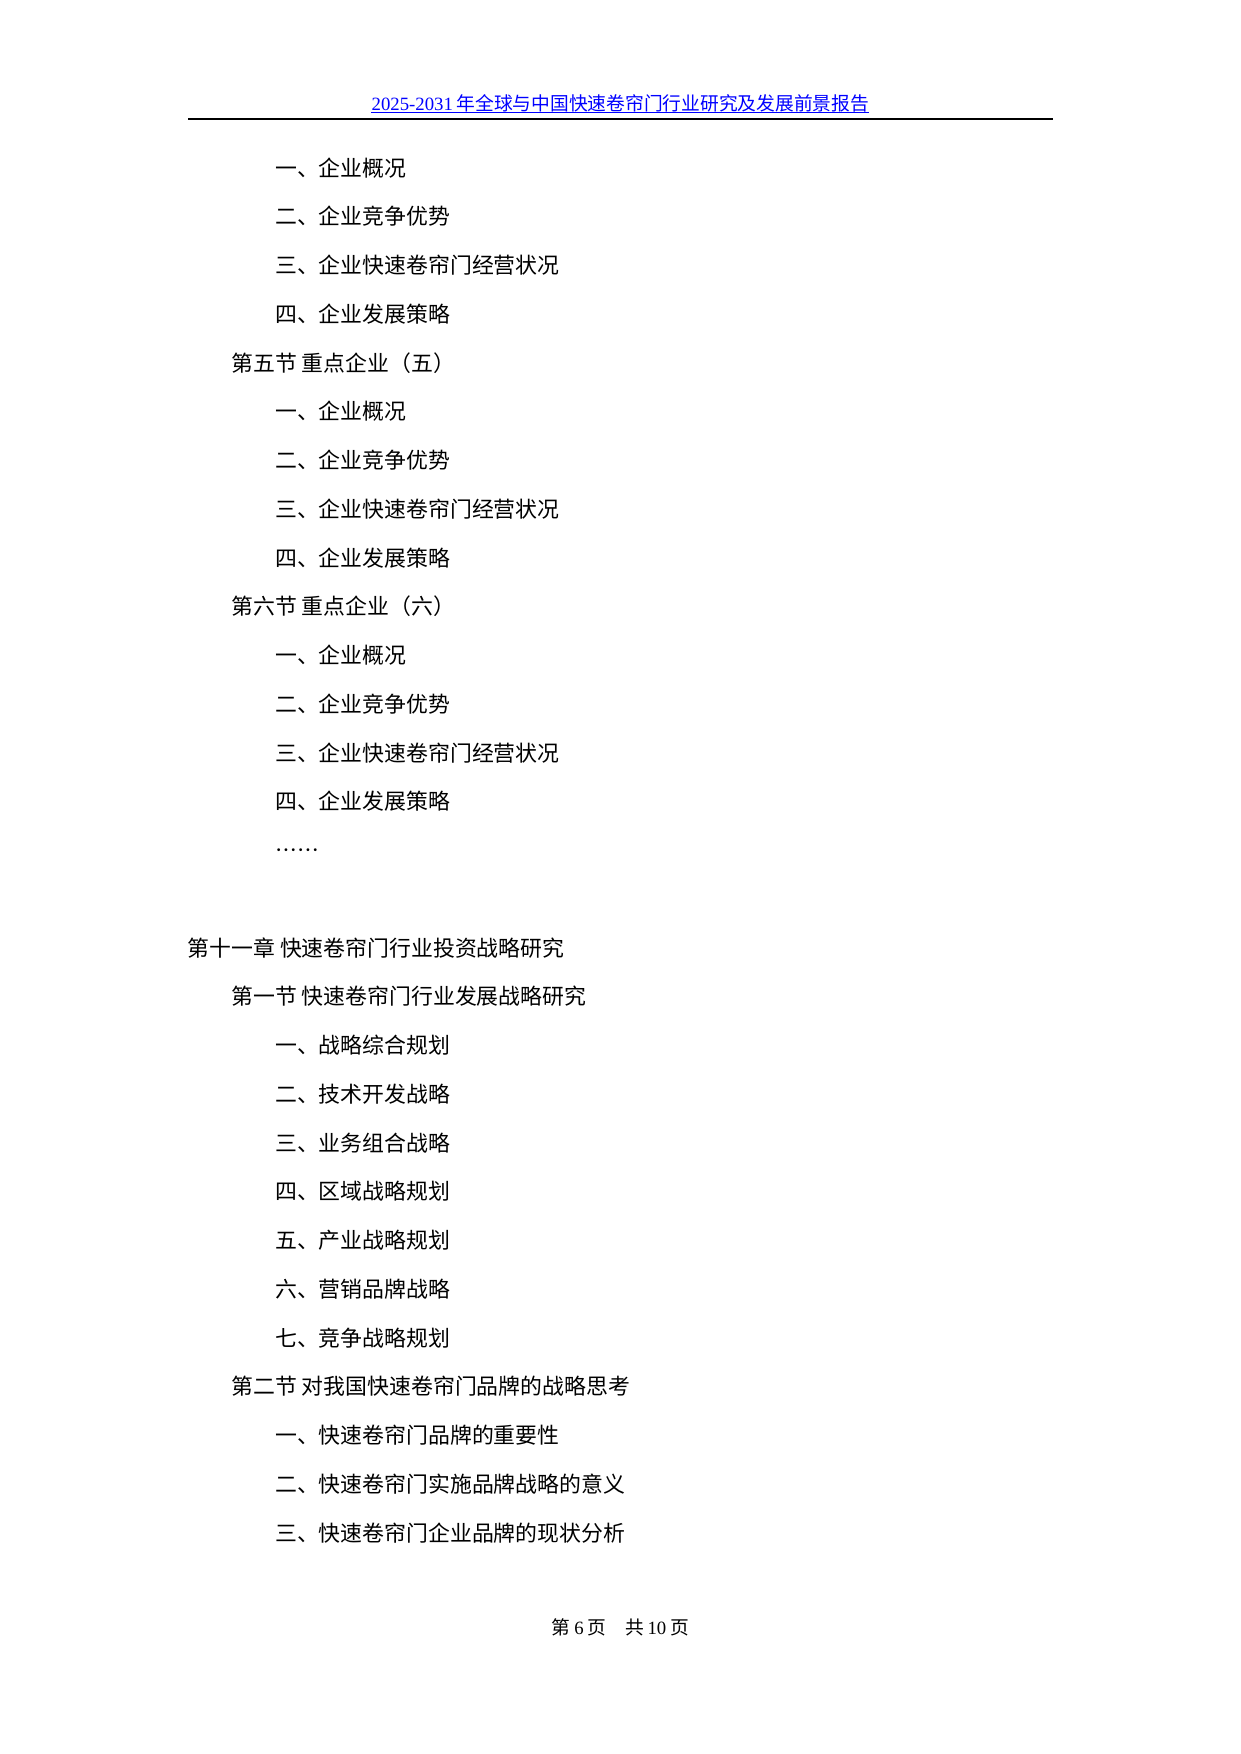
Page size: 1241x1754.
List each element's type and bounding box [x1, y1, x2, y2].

text [187, 150, 1053, 1548]
